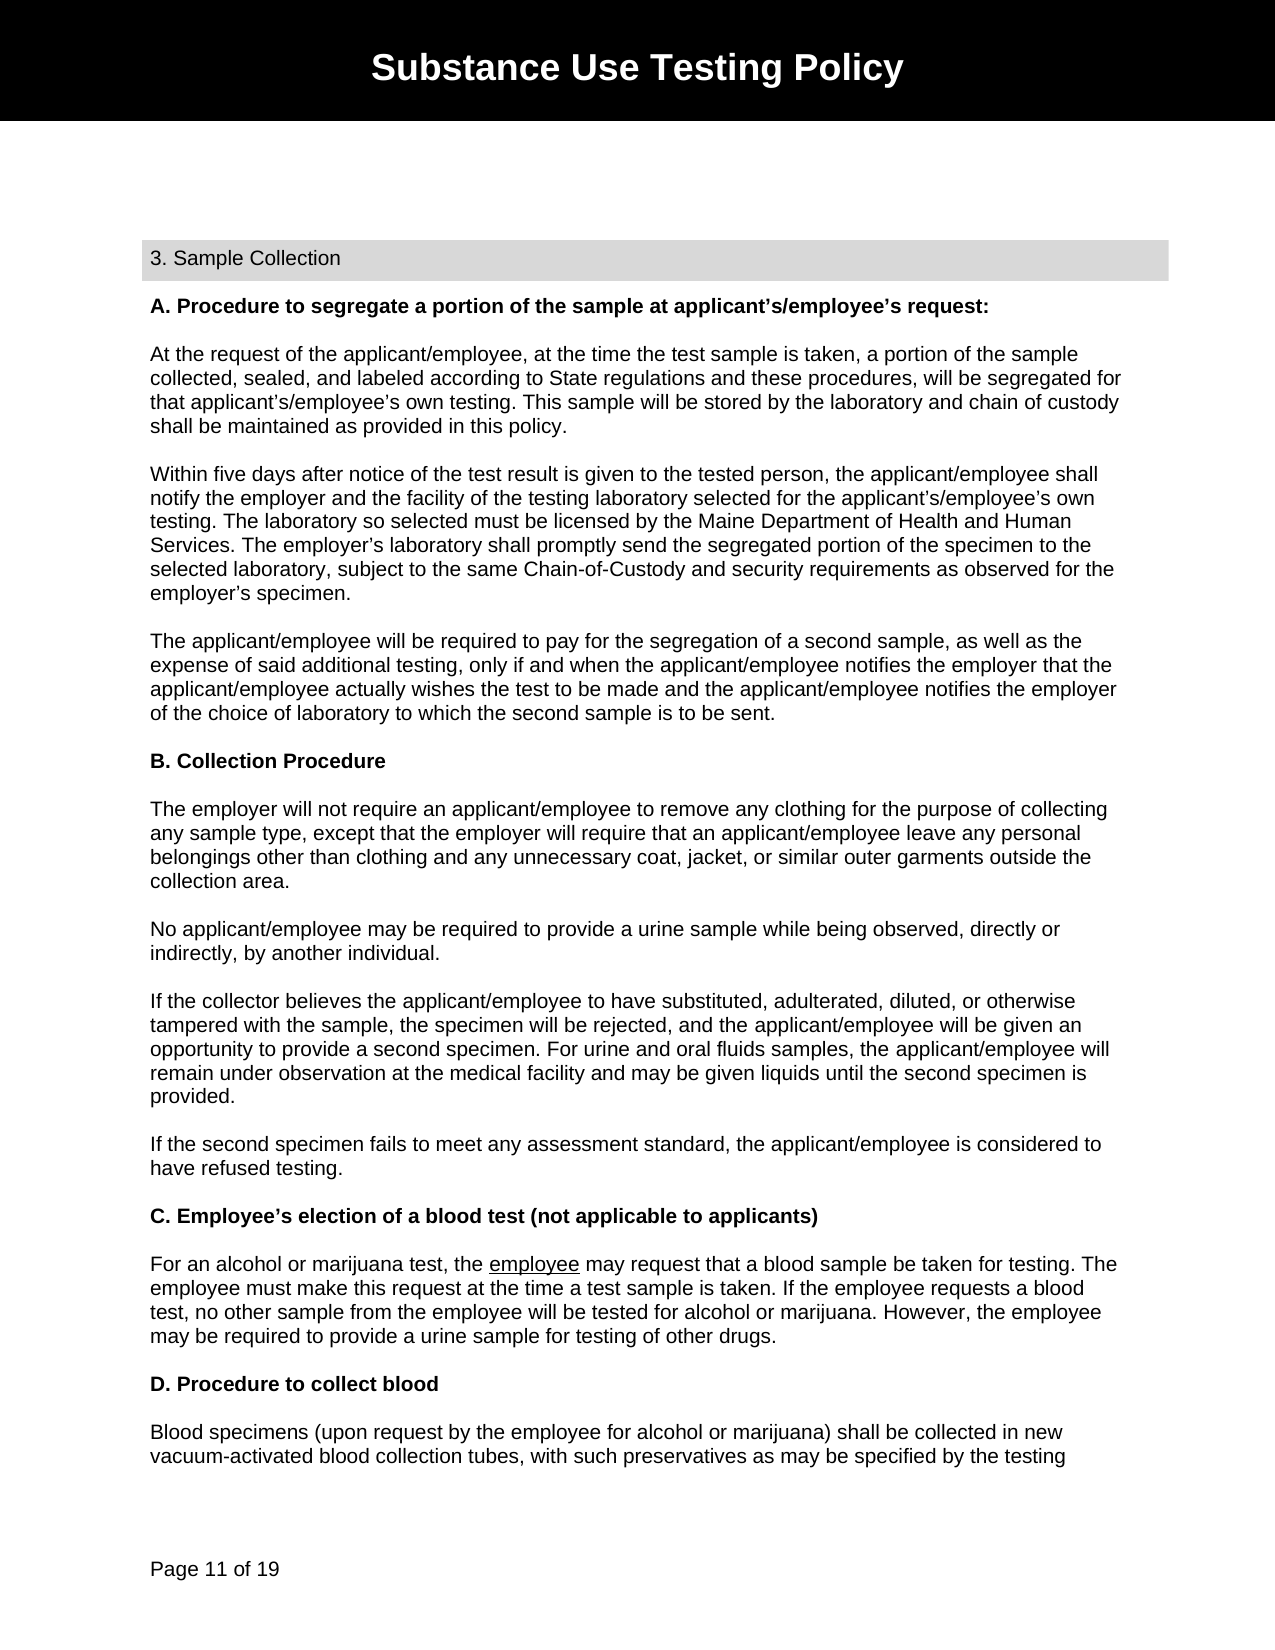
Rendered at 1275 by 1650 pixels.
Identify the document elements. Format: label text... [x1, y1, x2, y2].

text The applicant/employee will be required to pay for the segregation of a second sample, as well as the expense of said additional testing, only if and when the applicant/employee notifies the employer that the applicant/employee actually wishes the test to be made and the applicant/employee notifies the employer of the choice of laboratory to which the second sample is to be sent. [150, 629, 1125, 725]
text A. Procedure to segregate a portion of the sample at applicant’s/employee’s request: [150, 294, 1125, 318]
text C. Employee’s election of a blood test (not applicable to applicants) [150, 1204, 1125, 1228]
text D. Procedure to collect blood [150, 1372, 1125, 1396]
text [150, 1420, 1125, 1468]
text Within five days after notice of the test result is given to the tested person, the applicant/employee shall notify the employer and the facility of the testing laboratory selected for the applicant’s/employee’s own testing. The laboratory so selected must be licensed by the Maine Department of Health and Human Services. The employer’s laboratory shall promptly send the segregated portion of the specimen to the selected laboratory, subject to the same Chain-of-Custody and security requirements as observed for the employer’s specimen. [150, 461, 1125, 605]
text The employer will not require an applicant/employee to remove any clothing for the purpose of collecting any sample type, except that the employer will require that an applicant/employee leave any personal belongings other than clothing and any unnecessary coat, jacket, or similar outer garments outside the collection area. [150, 797, 1125, 893]
text If the second specimen fails to meet any assessment standard, the applicant/employee is considered to have refused testing. [150, 1132, 1125, 1180]
text At the request of the applicant/employee, at the time the test sample is taken, a portion of the sample collected, sealed, and labeled according to State regulations and these procedures, will be segregated for that applicant’s/employee’s own testing. This sample will be stored by the laboratory and chain of custody shall be maintained as provided in this policy. [150, 342, 1125, 437]
text For an alcohol or marijuana test, the employee may request that a blood sample be taken for testing. The employee must make this request at the time a test sample is taken. If the employee requests a blood test, no other sample from the employee will be tested for alcohol or marijuana. However, the employee may be required to provide a urine sample for testing of other drugs. [150, 1252, 1125, 1348]
text B. Collection Procedure [150, 749, 1125, 773]
text If the collector believes the applicant/employee to have substituted, adulterated, diluted, or otherwise tampered with the sample, the specimen will be rejected, and the applicant/employee will be given an opportunity to provide a second specimen. For urine and oral fluids samples, the applicant/employee will remain under observation at the medical facility and may be given liquids until the second specimen is provided. [150, 988, 1125, 1108]
text 3. Sample Collection [150, 246, 1125, 270]
text No applicant/employee may be required to provide a urine sample while being observed, directly or indirectly, by another individual. [150, 917, 1125, 964]
